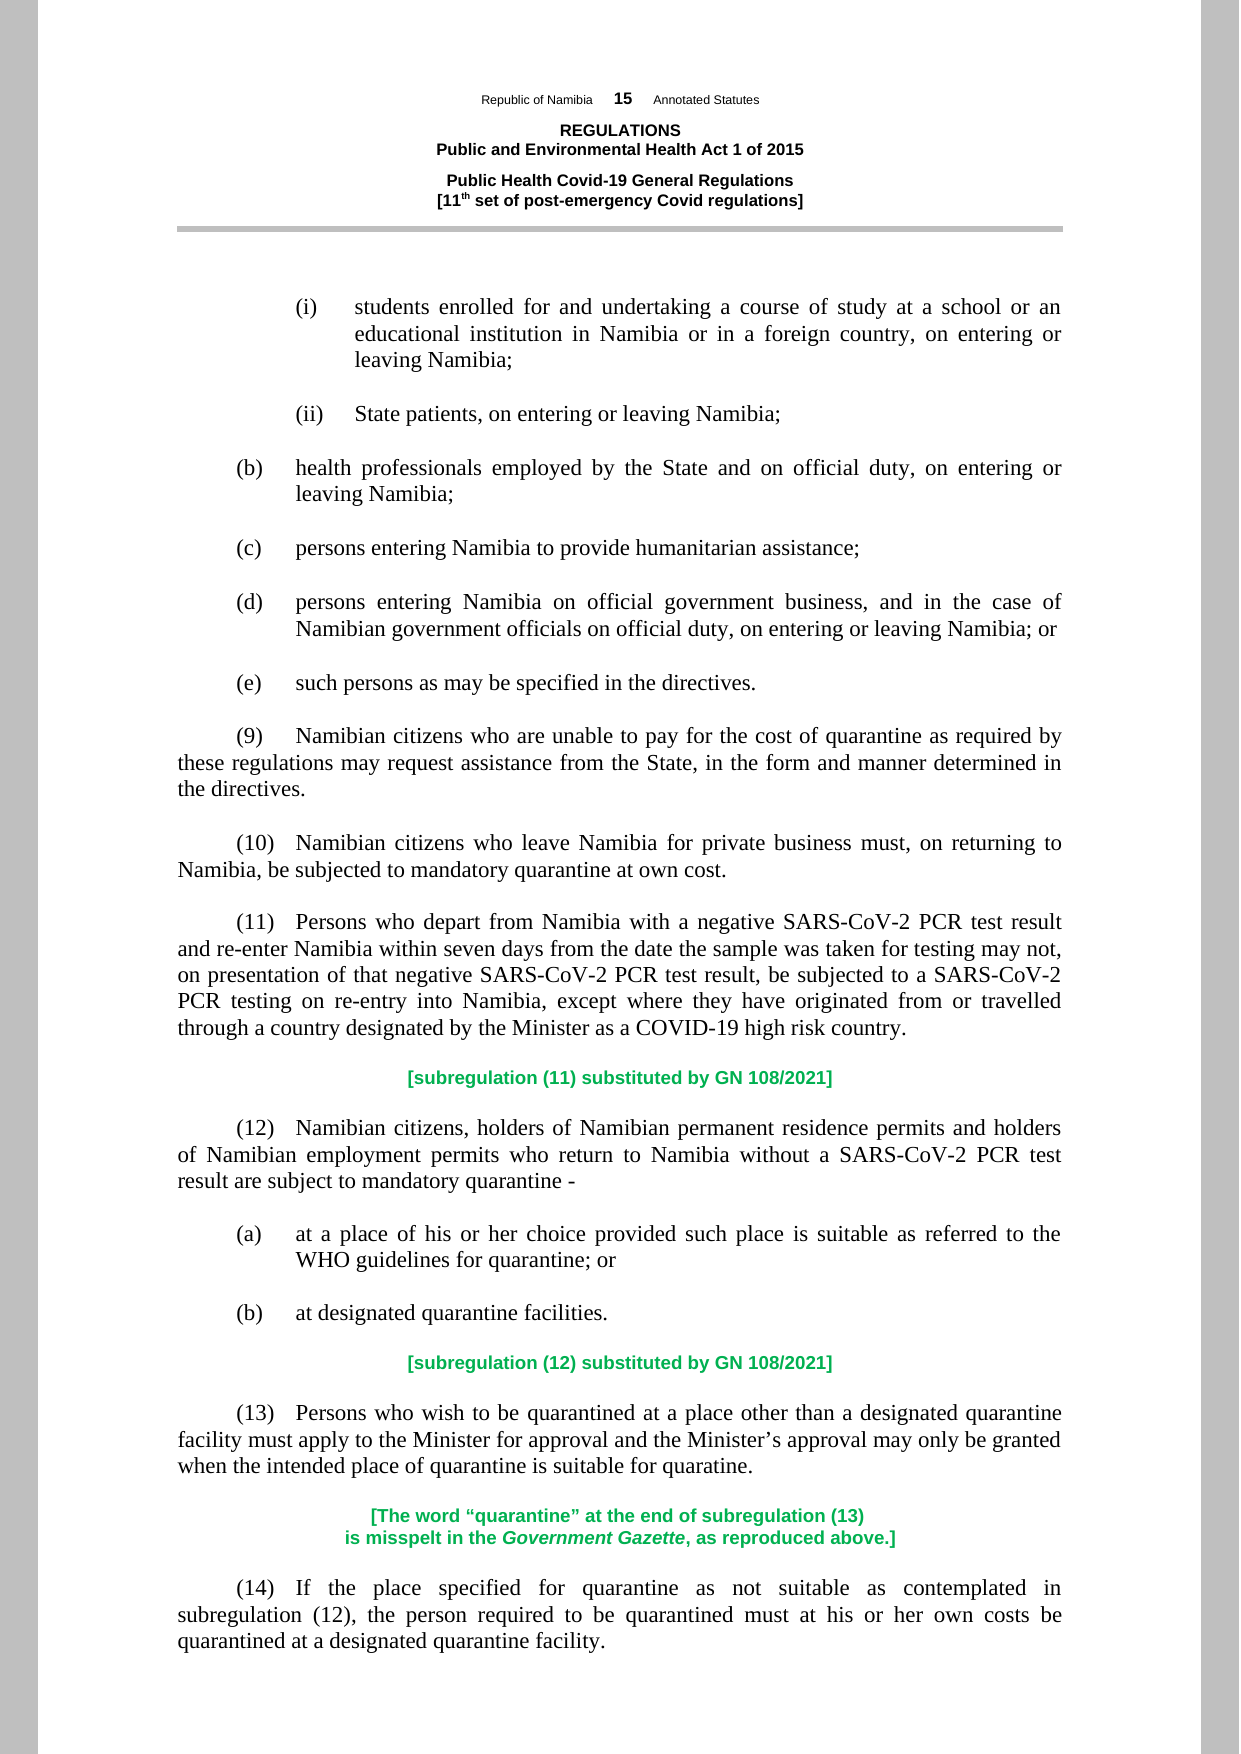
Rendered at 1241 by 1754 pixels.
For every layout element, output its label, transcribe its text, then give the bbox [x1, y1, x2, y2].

text (14) If the place specified for quarantine as not suitable as contemplated in subregulation (12), the person required to be quarantined must at his or her own costs be quarantined at a designated quarantine facility. [177, 1574, 1063, 1653]
text (13) Persons who wish to be quarantined at a place other than a designated quarantine facility must apply to the Minister for approval and the Minister’s approval may only be granted when the intended place of quarantine is suitable for quaratine. [177, 1399, 1063, 1478]
text (12) Namibian citizens, holders of Namibian permanent residence permits and holders of Namibian employment permits who return to Namibia without a SARS-CoV-2 PCR test result are subject to mandatory quarantine - [177, 1114, 1063, 1193]
text (i) students enrolled for and undertaking a course of study at a school or an educational institution in Namibia or in a foreign country, on entering or leaving Namibia; [295, 293, 1063, 372]
text (10) Namibian citizens who leave Namibia for private business must, on returning to Namibia, be subjected to mandatory quarantine at own cost. [177, 829, 1063, 882]
text (ii) State patients, on entering or leaving Namibia; [295, 400, 1063, 426]
text (11) Persons who depart from Namibia with a negative SARS-CoV-2 PCR test result and re-enter Namibia within seven days from the date the sample was taken for testing may not, on presentation of that negative SARS-CoV-2 PCR test result, be subjected to a SARS-CoV-2 PCR testing on re-entry into Namibia, except where they have originated from or travelled through a country designated by the Minister as a COVID-19 high risk country. [177, 908, 1063, 1040]
text (d) persons entering Namibia on official government business, and in the case of Namibian government officials on official duty, on entering or leaving Namibia; or [236, 588, 1063, 641]
text [subregulation (11) substituted by GN 108/2021] [177, 1066, 1063, 1088]
text (b) at designated quarantine facilities. [236, 1299, 1063, 1325]
text (b) health professionals employed by the State and on official duty, on entering or leaving Namibia; [236, 454, 1063, 507]
text (a) at a place of his or her choice provided such place is suitable as referred to the WHO guidelines for quarantine; or [236, 1220, 1063, 1272]
text [The word “quarantine” at the end of subregulation (13) is misspelt in the Government Gazette, as reproduced above.] [177, 1505, 1063, 1548]
text [subregulation (12) substituted by GN 108/2021] [177, 1352, 1063, 1373]
text (c) persons entering Namibia to provide humanitarian assistance; [236, 534, 1063, 561]
text (e) such persons as may be specified in the directives. [236, 669, 1063, 695]
text (9) Namibian citizens who are unable to pay for the cost of quarantine as required by these regulations may request assistance from the State, in the form and manner determined in the directives. [177, 723, 1063, 802]
